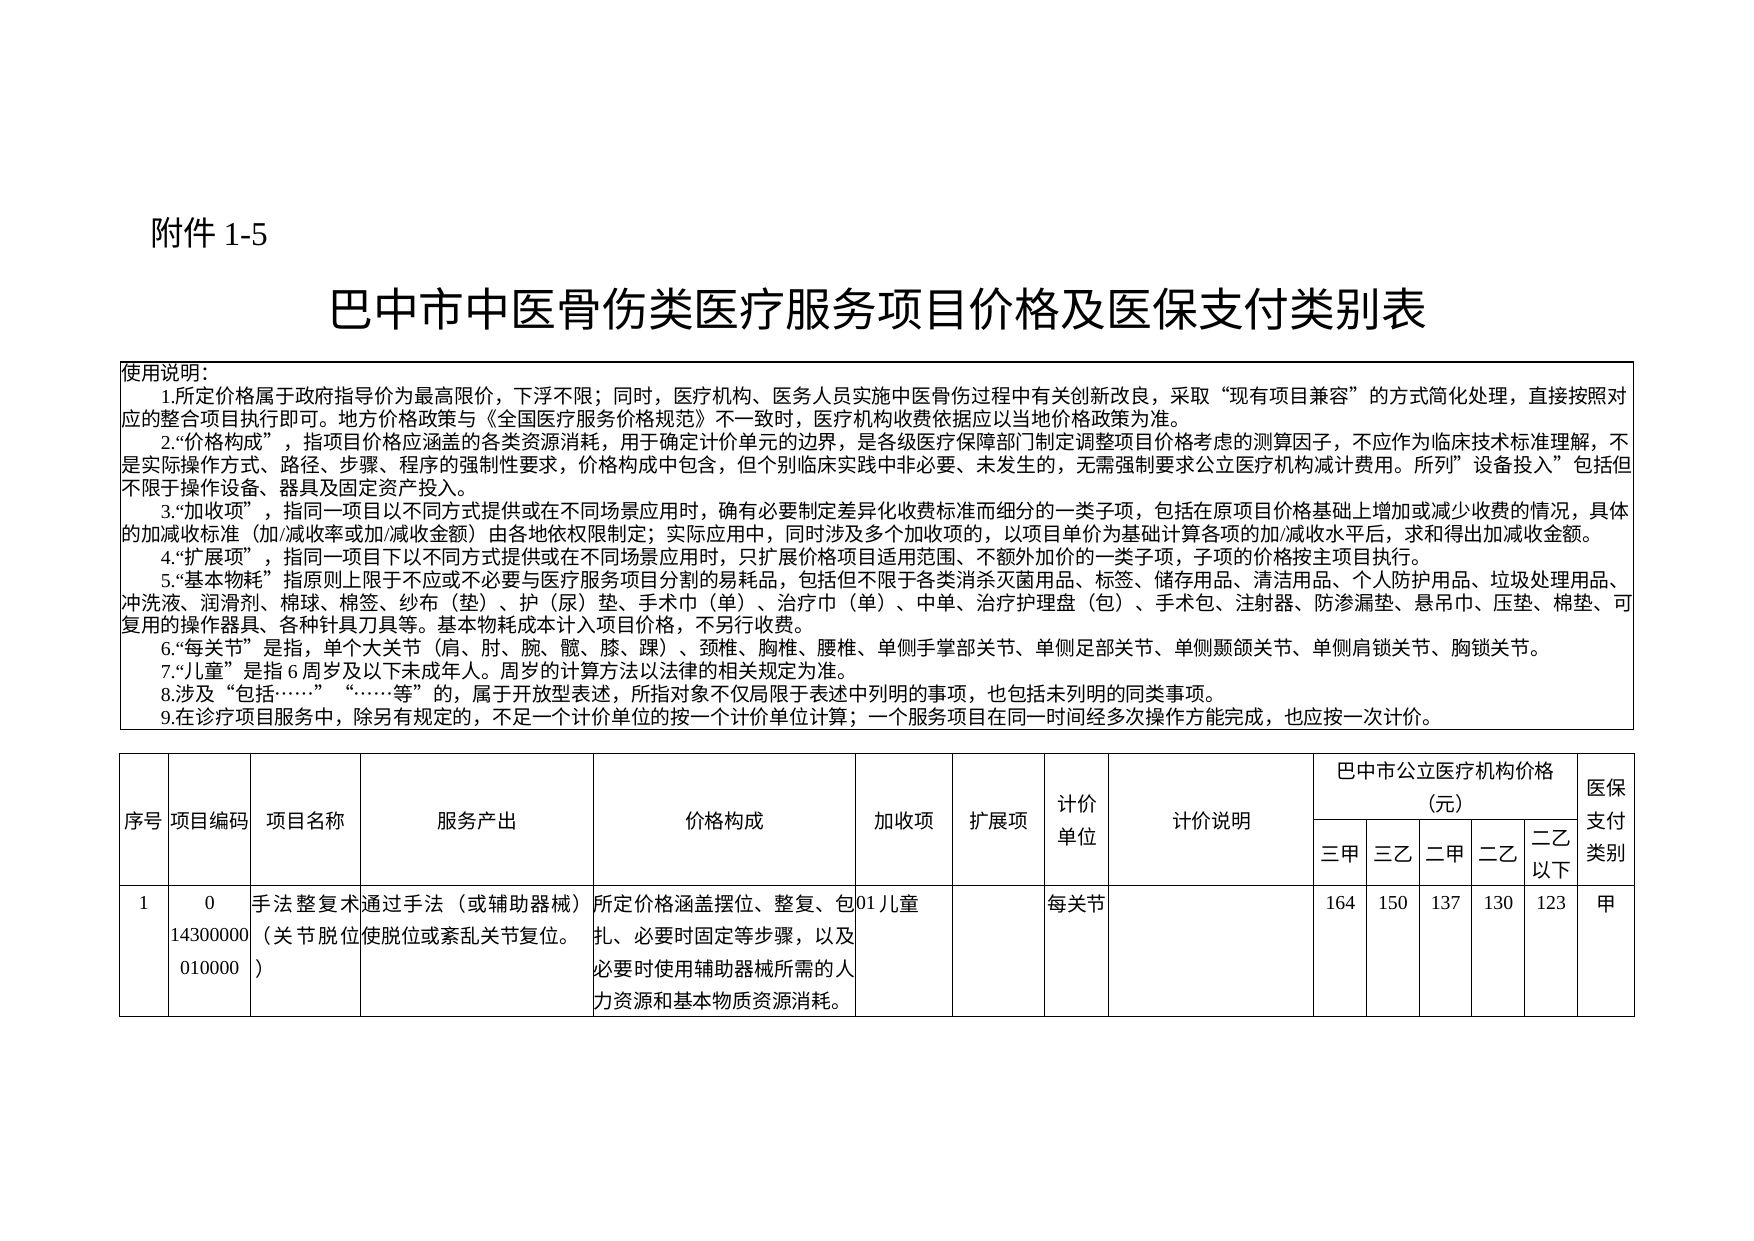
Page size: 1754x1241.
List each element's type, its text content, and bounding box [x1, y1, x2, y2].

table_cell 三甲 [1314, 820, 1366, 885]
table_header 服务产出 [361, 754, 593, 885]
table_cell 130 [1472, 886, 1524, 1016]
table_cell 通过手法（或辅助器械）使脱位或紊乱关节复位。 [361, 886, 593, 1016]
table_cell 二乙 [1472, 820, 1524, 885]
table_cell 所定价格涵盖摆位、整复、包扎、必要时固定等步骤，以及必要时使用辅助器械所需的人力资源和基本物质资源消耗。 [594, 886, 855, 1016]
table_cell 手法整复术（关节脱位 ） [251, 886, 360, 1016]
table_header 巴中市公立医疗机构价格（元） [1314, 754, 1577, 819]
table_cell 01儿童 [856, 886, 952, 1016]
table_header 医保支付类别 [1578, 754, 1634, 885]
table_cell 二甲 [1420, 820, 1471, 885]
table_cell 1 [120, 886, 168, 1016]
table_cell 每关节 [1045, 886, 1108, 1016]
table_header 加收项 [856, 754, 952, 885]
table_cell 123 [1525, 886, 1577, 1016]
table_cell 三乙 [1367, 820, 1419, 885]
table_cell [1109, 886, 1313, 1016]
table_cell 二乙以下 [1525, 820, 1577, 885]
table_header 计价说明 [1109, 754, 1313, 885]
text 巴中市中医骨伤类医疗服务项目价格及医保支付类别表 [150, 278, 1604, 338]
text 附件1-5 [150, 198, 1604, 258]
table_header 项目编码 [169, 754, 250, 885]
table_header 计价 单位 [1045, 754, 1108, 885]
table_cell 150 [1367, 886, 1419, 1016]
table_header 使用说明： 1.所定价格属于政府指导价为最高限价，下浮不限；同时，医疗机构、医务人员实施中医骨伤过程中有关创新改良，采取“现有项目兼容”的方式简化处理，直接按照对应的整合项目执行即可。地方价格政策与《全国医疗服务价格规范》不一致时，医疗机构收费依据应以当地价格政策为准。 2.“价格构成”，指项目价格应涵盖的各类资源消耗，用于确定计价单元的边界，是各级医疗保障部门制定调整项目价格考虑的测算因子，不应作为临床技术标准理解，不是实际操作方式、路径、步骤、程序的强制性要求，价格构成中包含，但个别临床实践中非必要、未发生的，无需强制要求公立医疗机构减计费用。所列”设备投入”包括但不限于操作设备、器具及固定资产投入。 3.“加收项”，指同一项目以不同方式提供或在不同场景应用时，确有必要制定差异化收费标准而细分的一类子项，包括在原项目价格基础上增加或减少收费的情况，具体的加减收标准（加/减收率或加/减收金额）由各地依权限制定；实际应用中，同时涉及多个加收项的，以项目单价为基础计算各项的加/减收水平后，求和得出加减收金额。 4.“扩展项”，指同一项目下以不同方式提供或在不同场景应用时，只扩展价格项目适用范围、不额外加价的一类子项，子项的价格按主项目执行。 5.“基本物耗”指原则上限于不应或不必要与医疗服务项目分割的易耗品，包括但不限于各类消杀灭菌用品、标签、储存用品、清洁用品、个人防护用品、垃圾处理用品、冲洗液、润滑剂、棉球、棉签、纱布（垫）、护（尿）垫、手术巾（单）、治疗巾（单）、中单、治疗护理盘（包）、手术包、注射器、防渗漏垫、悬吊巾、压垫、棉垫、可复用的操作器具、各种针具刀具等。基本物耗成本计入项目价格，不另行收费。 6.“每关节”是指，单个大关节（肩、肘、腕、髋、膝、踝）、颈椎、胸椎、腰椎、单侧手掌部关节、单侧足部关节、单侧颞颌关节、单侧肩锁关节、胸锁关节。 7.“儿童”是指 6 周岁及以下未成年人。周岁的计算方法以法律的相关规定为准。 8.涉及“包括……”“……等”的，属于开放型表述，所指对象不仅局限于表述中列明的事项，也包括未列明的同类事项。 9.在诊疗项目服务中，除另有规定的，不足一个计价单位的按一个计价单位计算；一个服务项目在同一时间经多次操作方能完成，也应按一次计价。 [121, 363, 1633, 729]
table_cell 甲 [1578, 886, 1634, 1016]
table_header 序号 [120, 754, 168, 885]
table_cell 137 [1420, 886, 1471, 1016]
table_cell 164 [1314, 886, 1366, 1016]
table_header 价格构成 [594, 754, 855, 885]
table_header 项目名称 [251, 754, 360, 885]
table_cell [953, 886, 1044, 1016]
table_cell 014300000010000 [169, 886, 250, 1016]
table_header 扩展项 [953, 754, 1044, 885]
